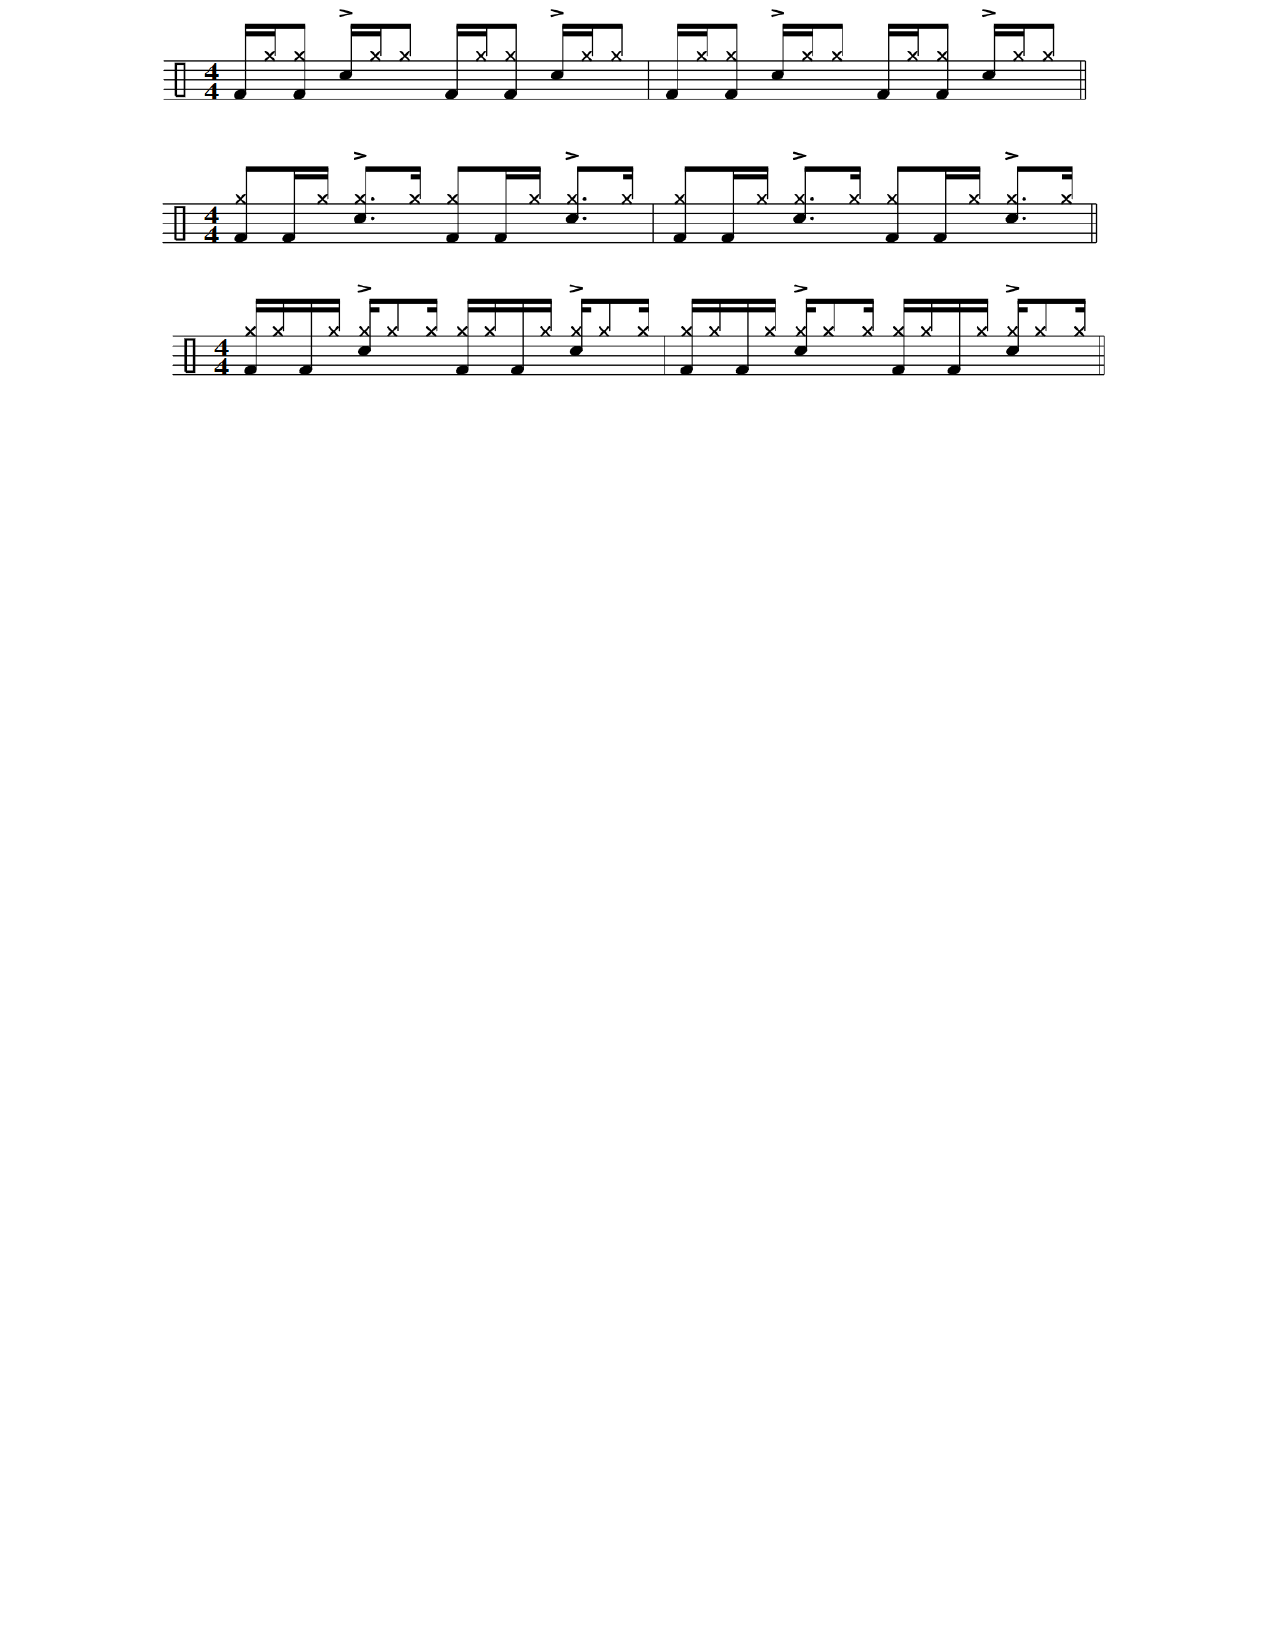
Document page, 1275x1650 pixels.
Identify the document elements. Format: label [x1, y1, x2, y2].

picture [150, 138, 1125, 269]
picture [150, 276, 1125, 395]
picture [150, 0, 1125, 131]
